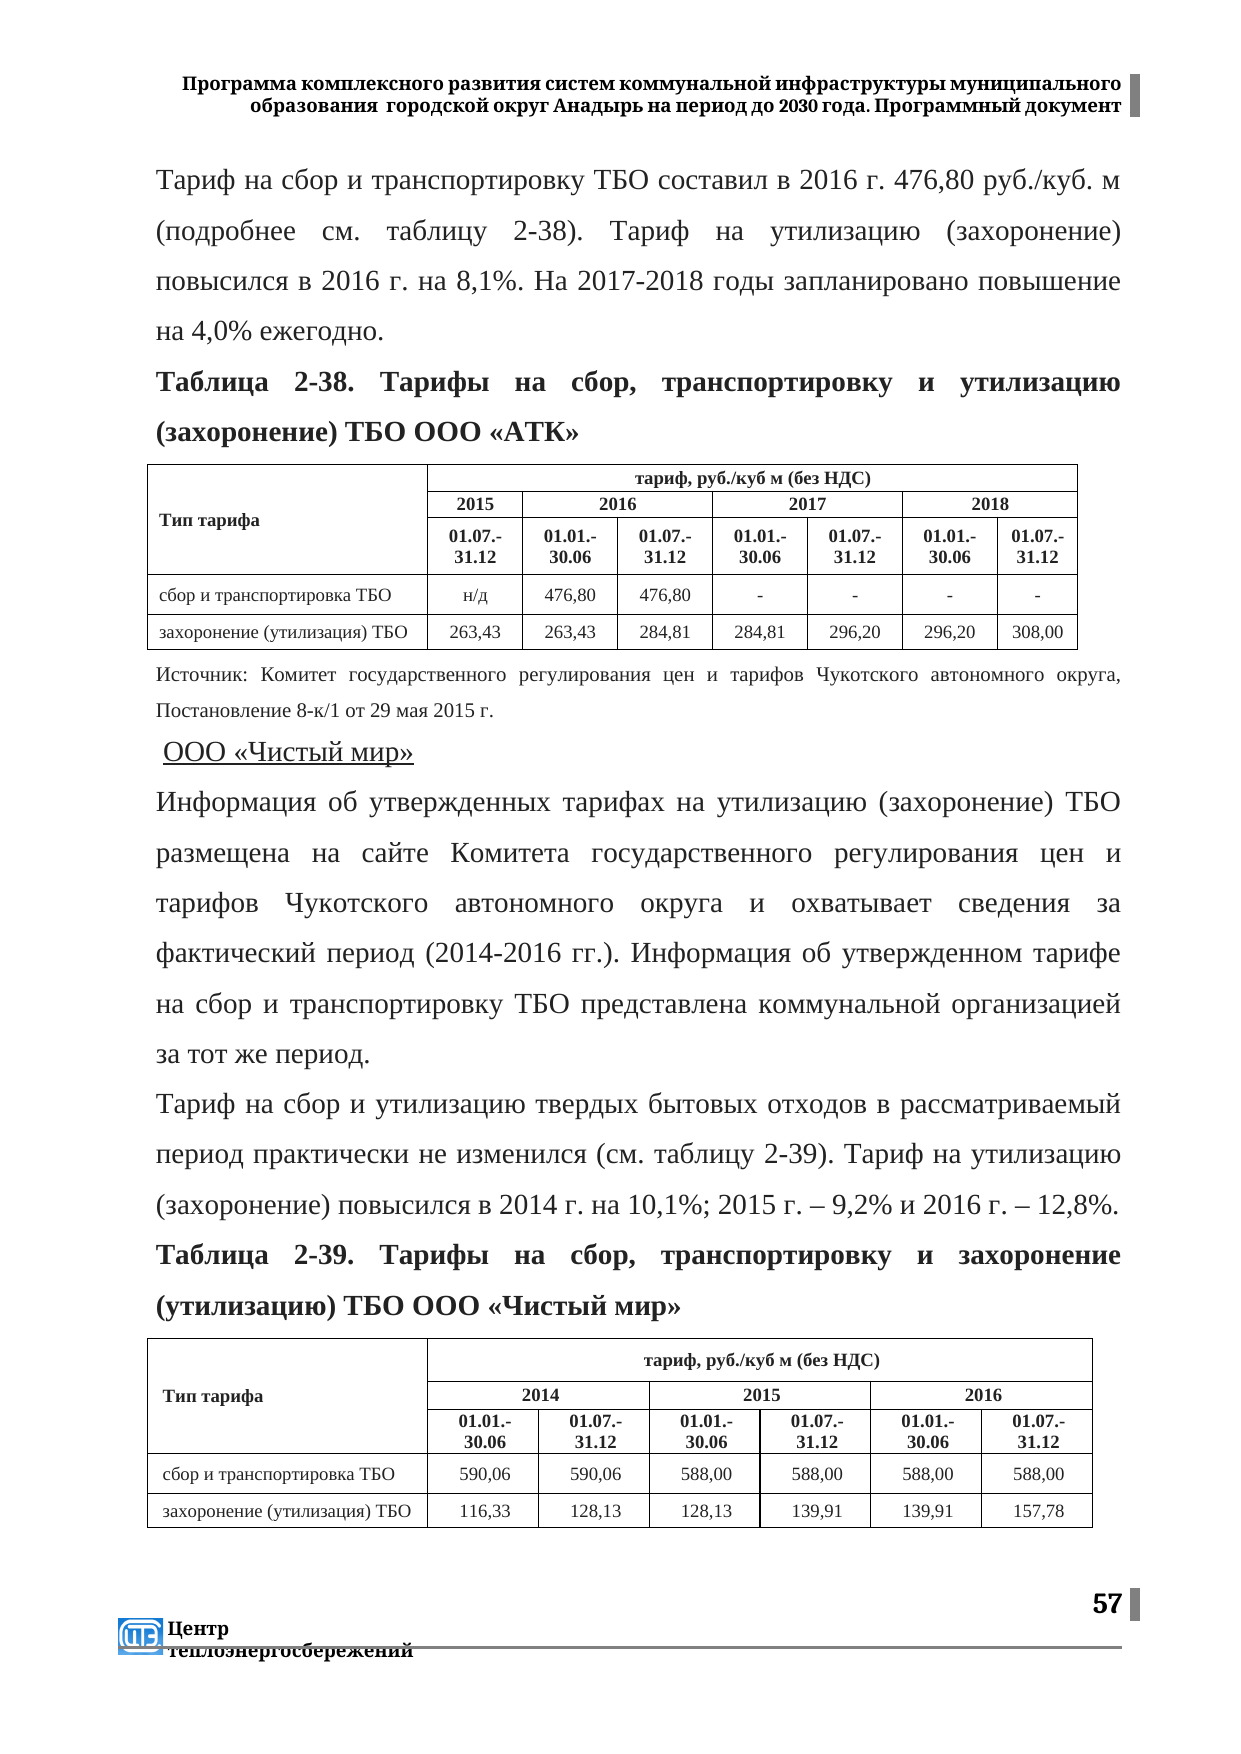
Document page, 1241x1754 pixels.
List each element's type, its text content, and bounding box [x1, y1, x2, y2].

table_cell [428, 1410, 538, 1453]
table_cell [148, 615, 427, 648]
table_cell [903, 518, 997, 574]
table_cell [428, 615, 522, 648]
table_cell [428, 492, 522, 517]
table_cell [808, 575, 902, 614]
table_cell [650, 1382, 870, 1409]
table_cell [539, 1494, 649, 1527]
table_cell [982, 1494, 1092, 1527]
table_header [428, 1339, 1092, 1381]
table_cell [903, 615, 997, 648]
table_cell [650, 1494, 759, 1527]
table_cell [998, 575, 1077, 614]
text Информация об утвержденных тарифах на утилизацию (захоронение) ТБО размещена на сайте Комитета государственного регулирования цен и тарифов Чукотского автономного округа и охватывает сведения за фактический период (2014-2016 гг.). Информация об утвержденном тарифе на сбор и транспортировку ТБО представлена коммунальной организацией за тот же период. [156, 784, 1122, 1069]
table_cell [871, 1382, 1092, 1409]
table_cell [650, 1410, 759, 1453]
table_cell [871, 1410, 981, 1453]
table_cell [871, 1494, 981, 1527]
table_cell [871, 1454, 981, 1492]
text Таблица 2-38. Тарифы на сбор, транспортировку и утилизацию (захоронение) ТБО ООО «АТК» [156, 364, 1122, 448]
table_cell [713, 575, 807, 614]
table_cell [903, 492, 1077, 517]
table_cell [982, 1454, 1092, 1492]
picture [118, 1618, 164, 1646]
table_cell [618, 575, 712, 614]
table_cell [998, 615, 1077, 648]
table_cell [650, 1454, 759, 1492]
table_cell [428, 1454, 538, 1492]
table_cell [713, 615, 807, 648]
text Источник: Комитет государственного регулирования цен и тарифов Чукотского автономного округа, Постановление 8-к/1 от 29 мая 2015 г. [156, 662, 1122, 722]
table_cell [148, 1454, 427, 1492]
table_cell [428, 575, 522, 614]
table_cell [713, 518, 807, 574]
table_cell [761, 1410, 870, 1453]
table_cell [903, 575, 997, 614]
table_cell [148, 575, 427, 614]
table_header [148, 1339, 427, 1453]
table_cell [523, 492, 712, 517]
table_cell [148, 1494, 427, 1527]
picture [118, 1649, 164, 1655]
text Тариф на сбор и утилизацию твердых бытовых отходов в рассматриваемый период практически не изменился (см. таблицу 2-39). Тариф на утилизацию (захоронение) повысился в 2014 г. на 10,1%; 2015 г. – 9,2% и 2016 г. – 12,8%. [156, 1086, 1122, 1221]
text Таблица 2-39. Тарифы на сбор, транспортировку и захоронение (утилизацию) ТБО ООО «Чистый мир» [156, 1237, 1122, 1321]
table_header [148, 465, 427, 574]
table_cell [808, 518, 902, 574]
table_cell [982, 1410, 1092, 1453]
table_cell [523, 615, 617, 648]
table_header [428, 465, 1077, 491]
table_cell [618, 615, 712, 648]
text Тариф на сбор и транспортировку ТБО составил в 2016 г. 476,80 руб./куб. м (подробнее см. таблицу 2-38). Тариф на утилизацию (захоронение) повысился в 2016 г. на 8,1%. На 2017-2018 годы запланировано повышение на 4,0% ежегодно. [156, 162, 1122, 347]
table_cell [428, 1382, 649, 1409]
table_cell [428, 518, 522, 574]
text ООО «Чистый мир» [156, 734, 1122, 768]
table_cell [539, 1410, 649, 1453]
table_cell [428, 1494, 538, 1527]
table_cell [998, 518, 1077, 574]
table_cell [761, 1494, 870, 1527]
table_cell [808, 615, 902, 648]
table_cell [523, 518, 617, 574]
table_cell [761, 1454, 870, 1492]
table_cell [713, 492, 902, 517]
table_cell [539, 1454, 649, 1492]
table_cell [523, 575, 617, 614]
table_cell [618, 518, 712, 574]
